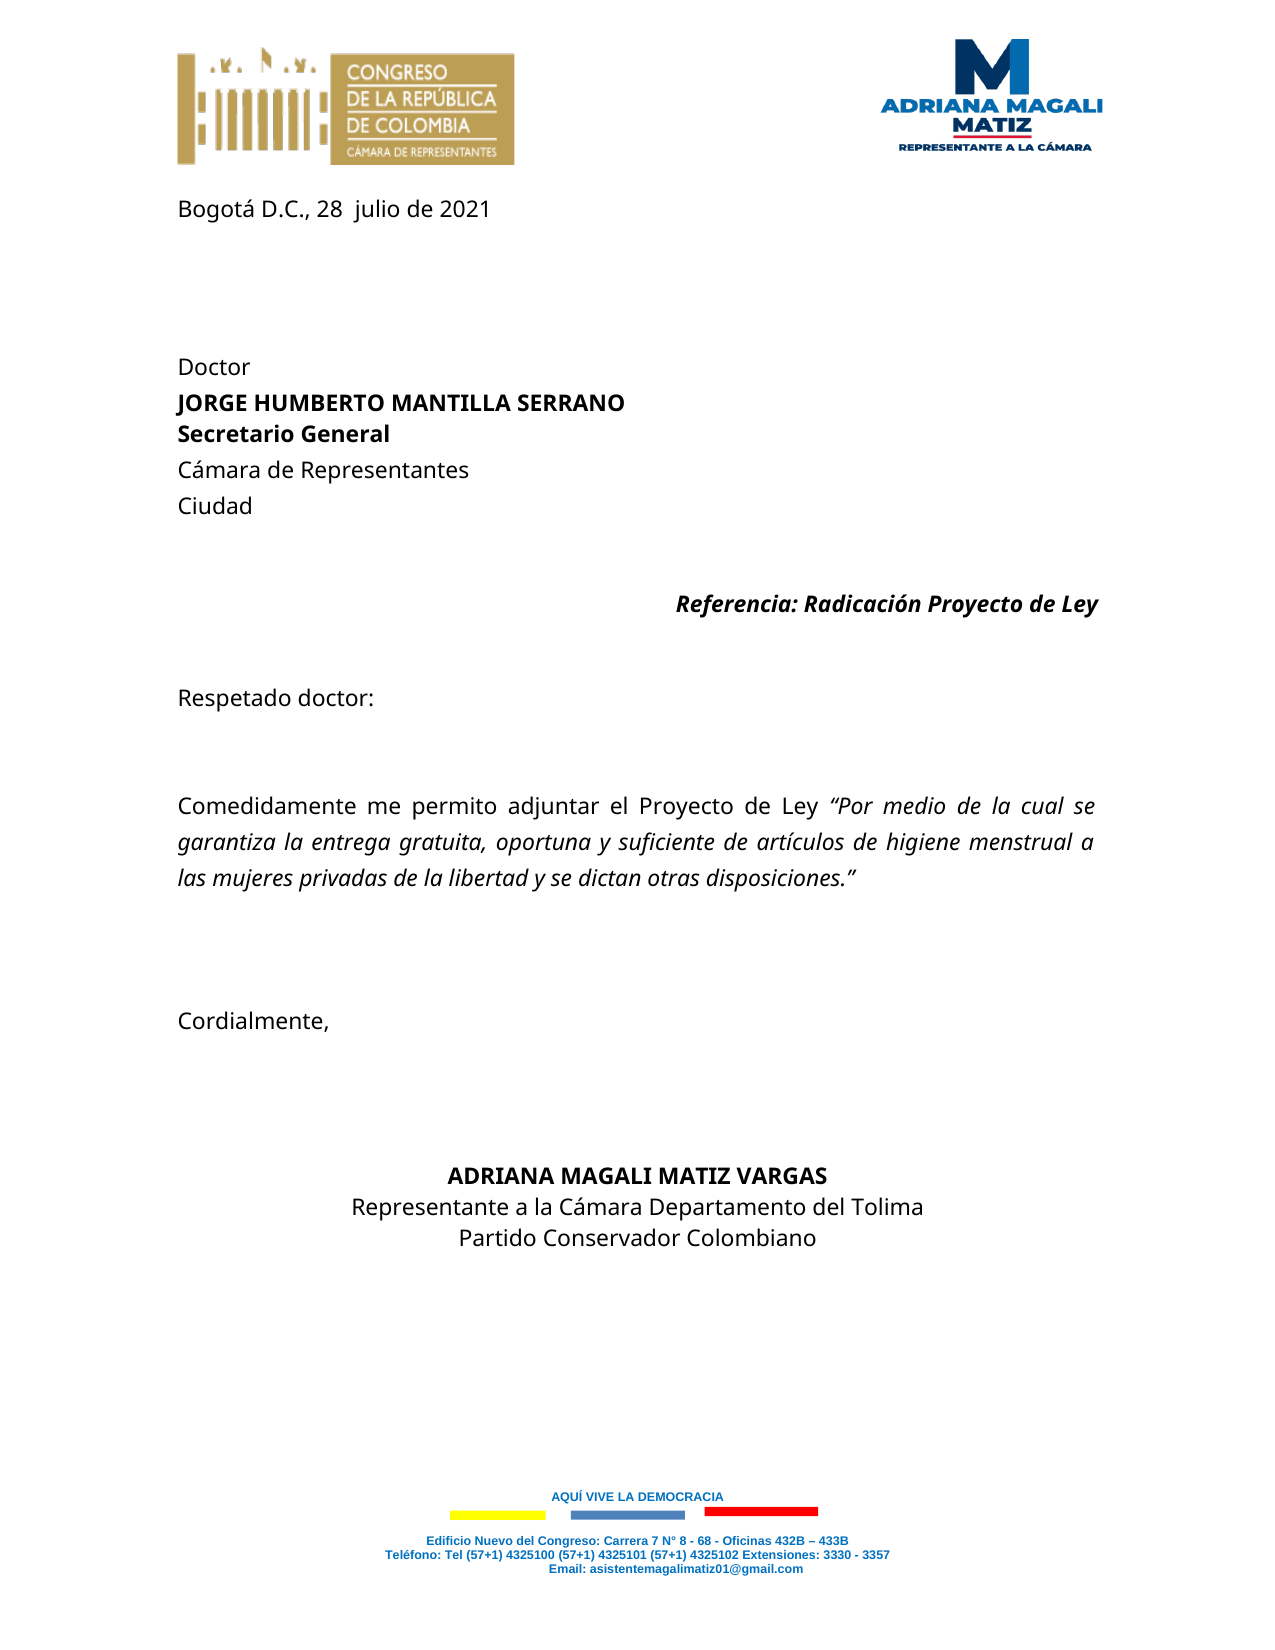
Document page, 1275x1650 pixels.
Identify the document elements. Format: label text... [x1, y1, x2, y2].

text Referencia: Radicación Proyecto de Ley [177, 588, 1098, 619]
text Doctor [177, 351, 1098, 382]
picture [177, 47, 515, 165]
text ADRIANA MAGALI MATIZ VARGAS [177, 1160, 1098, 1191]
text Partido Conservador Colombiano [177, 1222, 1098, 1254]
text Comedidamente me permito adjuntar el Proyecto de Ley “Por medio de la cual se garantiza la entrega gratuita, oportuna y suficiente de artículos de higiene menstrual a las mujeres privadas de la libertad y se dictan otras disposiciones.” [177, 789, 1098, 893]
text Secretario General [177, 418, 1098, 449]
text Representante a la Cámara Departamento del Tolima [177, 1191, 1098, 1222]
text Cámara de Representantes [177, 454, 1098, 485]
text Respetado doctor: [177, 682, 1098, 713]
text Bogotá D.C., 28 julio de 2021 [177, 193, 1098, 224]
picture [880, 39, 1103, 151]
text Ciudad [177, 489, 1098, 521]
text Cordialmente, [177, 1005, 1098, 1036]
text JORGE HUMBERTO MANTILLA SERRANO [177, 386, 1098, 418]
